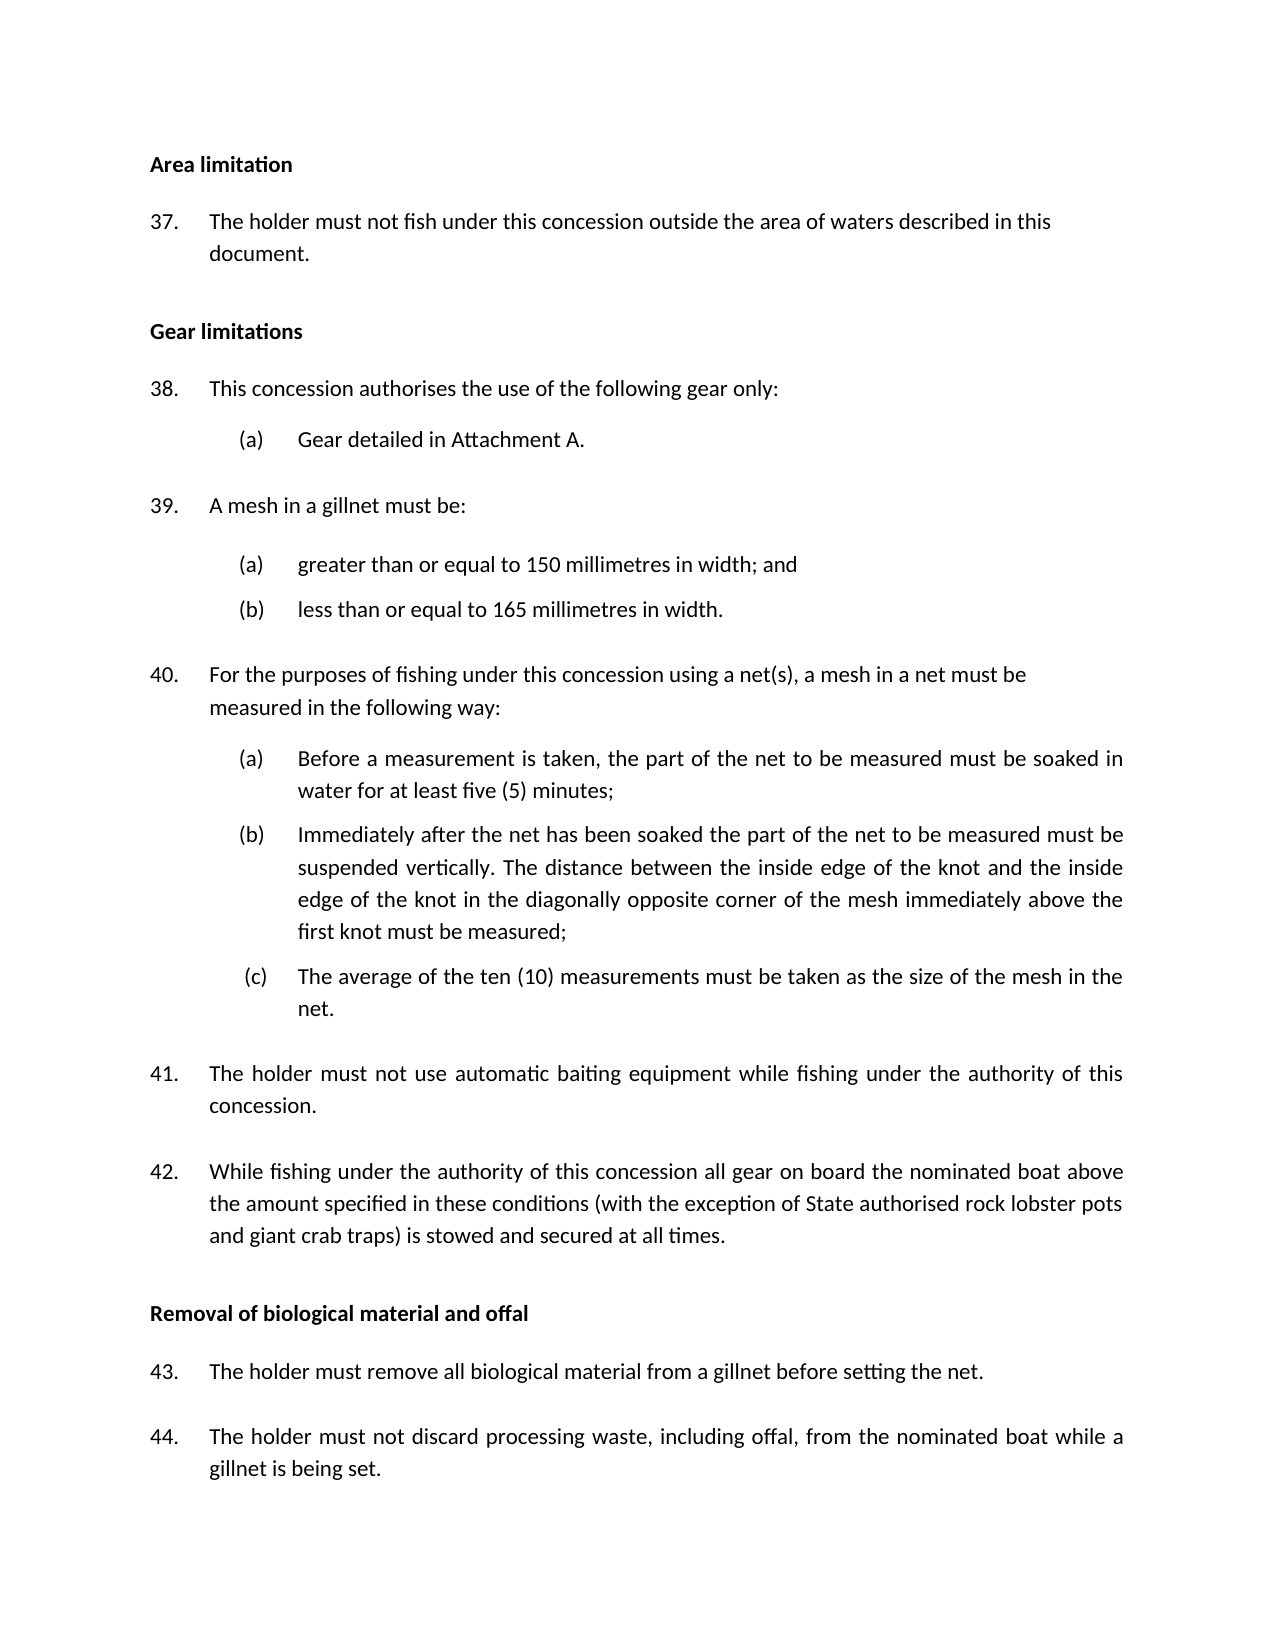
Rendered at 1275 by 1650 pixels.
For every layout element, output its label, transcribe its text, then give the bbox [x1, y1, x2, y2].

text (a) Gear detailed in Attachment A. [239, 426, 1125, 453]
text 39. A mesh in a gillnet must be: [150, 491, 1125, 519]
text (a) Before a measurement is taken, the part of the net to be measured must be soaked in water for at least five (5) minutes; [239, 744, 1125, 804]
text 38. This concession authorises the use of the following gear only: [150, 374, 1125, 403]
text 43. The holder must remove all biological material from a gillnet before setting the net. [150, 1357, 1125, 1385]
text 41. The holder must not use automatic baiting equipment while fishing under the authority of this concession. [150, 1059, 1125, 1120]
text 42. While fishing under the authority of this concession all gear on board the nominated boat above the amount specified in these conditions (with the exception of State authorised rock lobster pots and giant crab traps) is stowed and secured at all times. [150, 1157, 1125, 1249]
text Area limitation [150, 150, 1160, 178]
text 44. The holder must not discard processing waste, including offal, from the nominated boat while a gillnet is being set. [150, 1422, 1125, 1482]
text (b) less than or equal to 165 millimetres in width. [239, 595, 1125, 623]
text 37. The holder must not fish under this concession outside the area of waters described in this document. [150, 207, 1125, 267]
text (a) greater than or equal to 150 millimetres in width; and [239, 550, 1125, 578]
text (b) Immediately after the net has been soaked the part of the net to be measured must be suspended vertically. The distance between the inside edge of the knot and the inside edge of the knot in the diagonally opposite corner of the mesh immediately above the first knot must be measured; [239, 821, 1125, 945]
text Gear limitations [150, 317, 1160, 345]
text Removal of biological material and offal [150, 1299, 1125, 1328]
text (c) The average of the ten (10) measurements must be taken as the size of the mesh in the net. [239, 962, 1125, 1022]
text 40. For the purposes of fishing under this concession using a net(s), a mesh in a net must be measured in the following way: [150, 661, 1125, 721]
